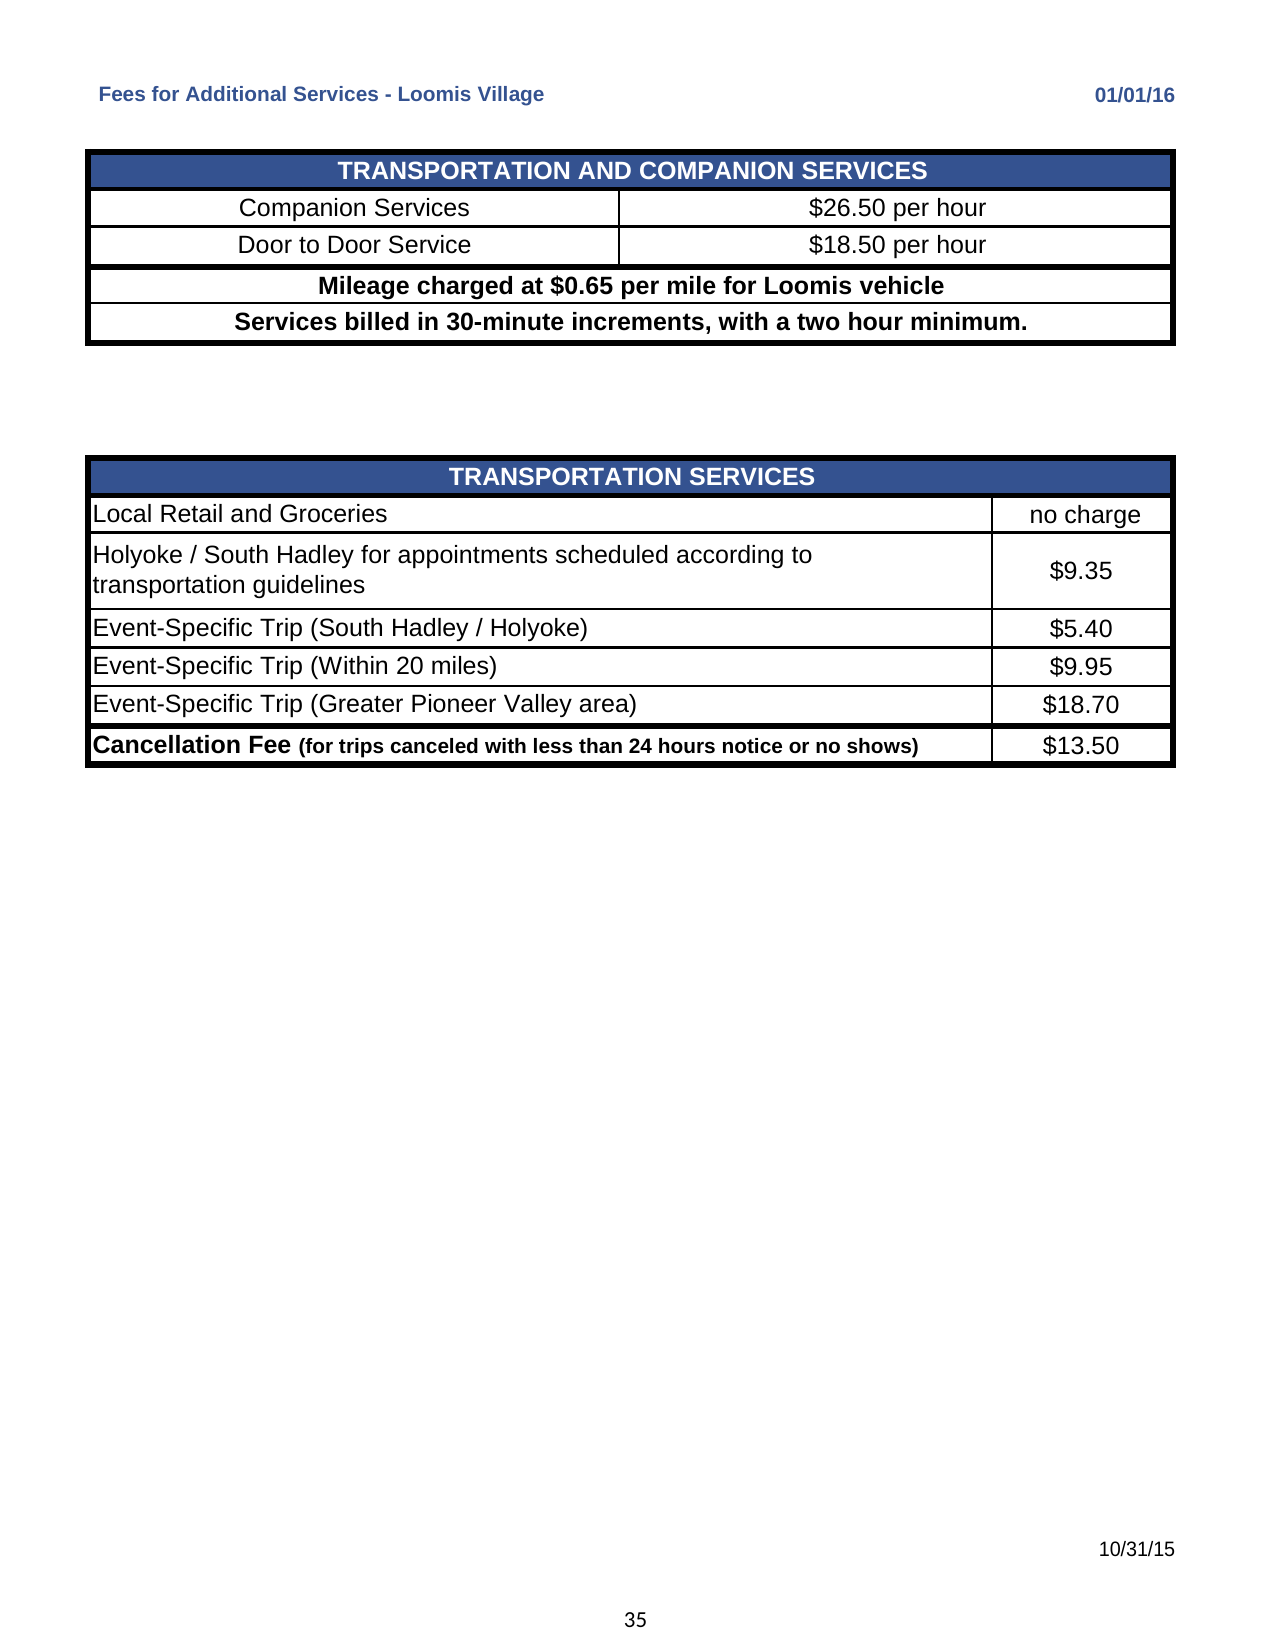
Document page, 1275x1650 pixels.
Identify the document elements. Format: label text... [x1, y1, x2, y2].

table_header TRANSPORTATION SERVICES [91, 461, 1170, 493]
table_cell $9.95 [993, 649, 1170, 685]
table_cell no charge [993, 498, 1170, 531]
text 10/31/15 [83, 1536, 1175, 1560]
table_cell Companion Services [91, 191, 618, 225]
table_cell Door to Door Service [91, 228, 618, 264]
table_cell Event-Specific Trip (Within 20 miles) [91, 649, 991, 685]
table_header TRANSPORTATION AND COMPANION SERVICES [91, 155, 1170, 187]
table_cell $26.50 per hour [620, 191, 1170, 225]
table_cell $18.50 per hour [620, 228, 1170, 264]
table_cell Event-Specific Trip (South Hadley / Holyoke) [91, 610, 991, 646]
table_cell Local Retail and Groceries [91, 498, 991, 531]
table_cell Services billed in 30-minute increments, with a two hour minimum. [91, 304, 1170, 340]
table_cell Cancellation Fee (for trips canceled with less than 24 hours notice or no shows) [91, 729, 991, 761]
table_cell $18.70 [993, 687, 1170, 723]
table_cell $5.40 [993, 610, 1170, 646]
table_cell $9.35 [993, 534, 1170, 608]
table_cell Holyoke / South Hadley for appointments scheduled according to transportation guidelines [91, 534, 991, 608]
table_cell Mileage charged at $0.65 per mile for Loomis vehicle [91, 270, 1170, 302]
table_cell Event-Specific Trip (Greater Pioneer Valley area) [91, 687, 991, 723]
table_cell $13.50 [993, 729, 1170, 761]
